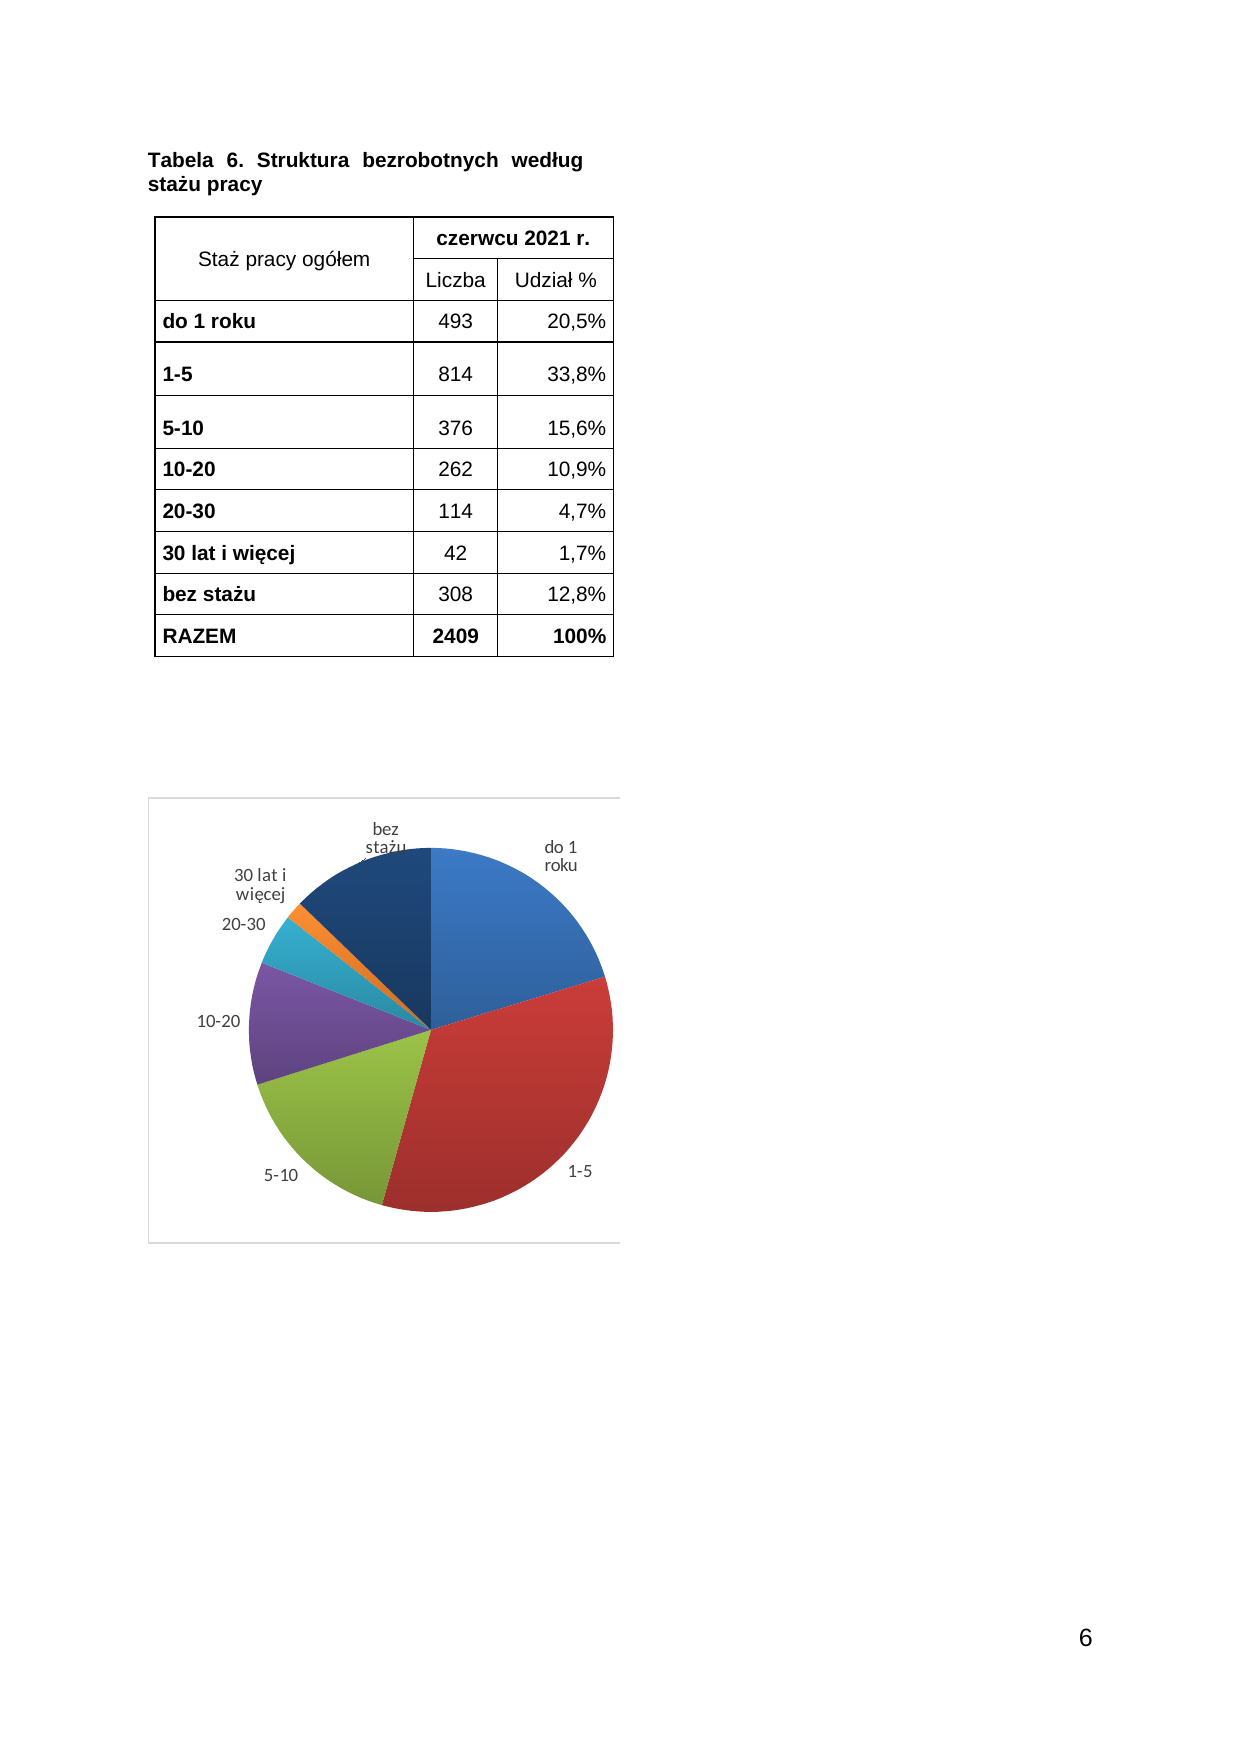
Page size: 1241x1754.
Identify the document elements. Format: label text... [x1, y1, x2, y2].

table_cell 4,7% [498, 490, 613, 531]
table_cell 20,5% [498, 301, 613, 341]
table_cell Liczba [414, 259, 497, 300]
table_header czerwcu 2021 r. [414, 218, 613, 258]
table_cell 308 [414, 574, 497, 614]
table_cell 20-30 [156, 490, 413, 531]
table_cell do 1 roku [156, 301, 413, 341]
table_cell 42 [414, 532, 497, 573]
table_cell bez stażu [156, 574, 413, 614]
table_cell 493 [414, 301, 497, 341]
table_cell 262 [414, 449, 497, 489]
table_cell 10,9% [498, 449, 613, 489]
table_cell 12,8% [498, 574, 613, 614]
table_cell 30 lat i więcej [156, 532, 413, 573]
table_cell 114 [414, 490, 497, 531]
table_cell 5-10 [156, 396, 413, 448]
table_cell 1-5 [156, 343, 413, 394]
table_cell 100% [498, 615, 613, 656]
table_cell 376 [414, 396, 497, 448]
table_cell 1,7% [498, 532, 613, 573]
table_cell 814 [414, 343, 497, 394]
table_header Staż pracy ogółem [156, 218, 413, 300]
table_cell 10-20 [156, 449, 413, 489]
table_cell 2409 [414, 615, 497, 656]
text Tabela 6. Struktura bezrobotnych według stażu pracy [148, 148, 583, 196]
table_cell 15,6% [498, 396, 613, 448]
table_cell RAZEM [156, 615, 413, 656]
table_cell 33,8% [498, 343, 613, 394]
table_cell Udział % [498, 259, 613, 300]
